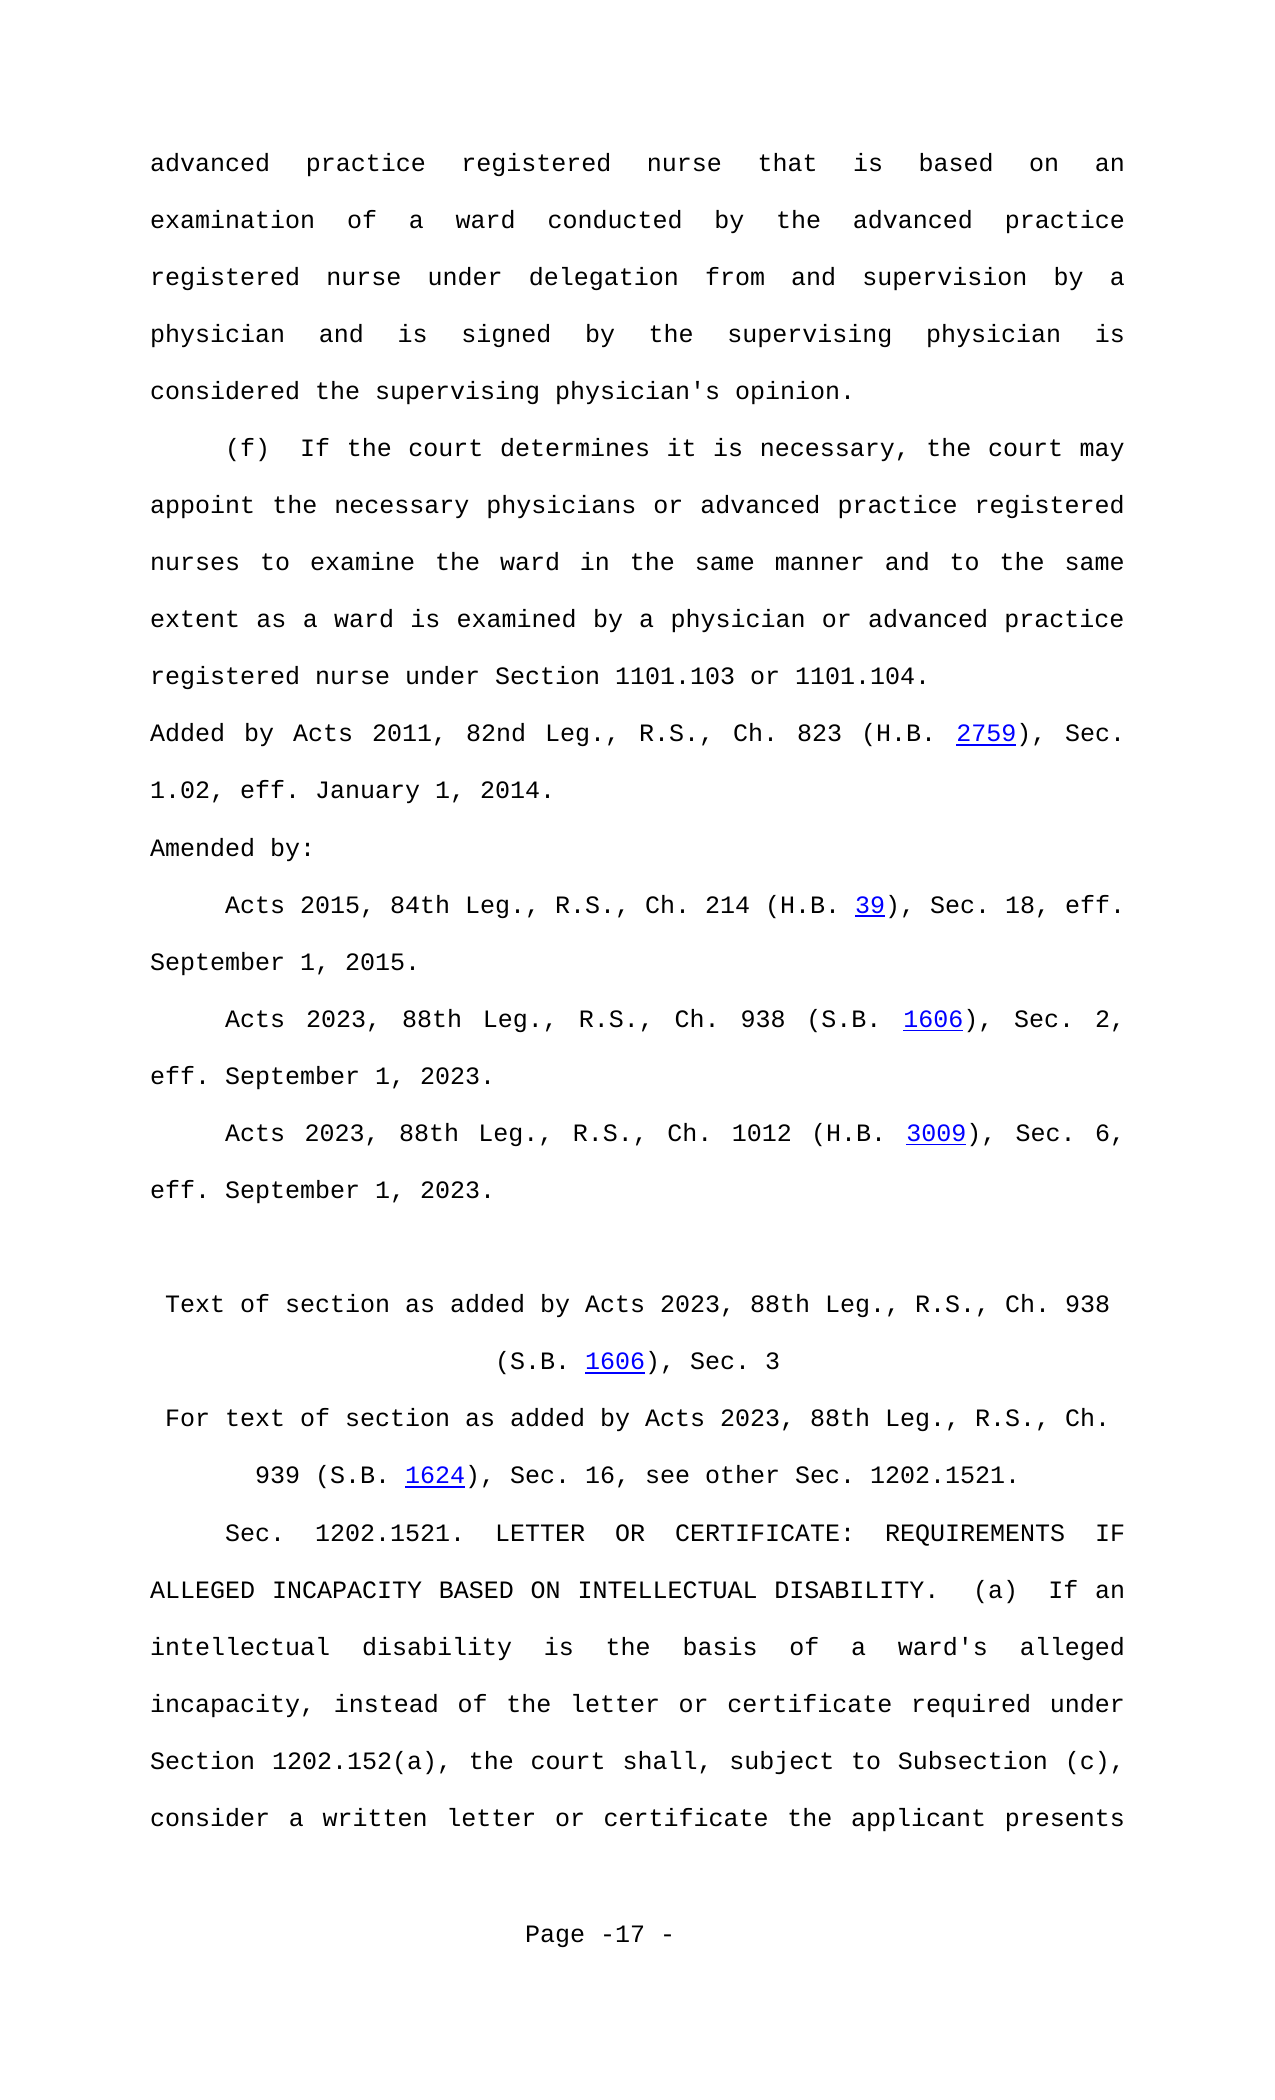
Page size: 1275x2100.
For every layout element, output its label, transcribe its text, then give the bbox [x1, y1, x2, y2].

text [150, 150, 1125, 407]
text Acts 2015, 84th Leg., R.S., Ch. 214 (H.B. 39), Sec. 18, eff. September 1, 2015. [150, 892, 1125, 978]
text Acts 2023, 88th Leg., R.S., Ch. 938 (S.B. 1606), Sec. 2, eff. September 1, 2023. [150, 1006, 1125, 1092]
text Text of section as added by Acts 2023, 88th Leg., R.S., Ch. 938 (S.B. 1606), Sec. 3 [150, 1292, 1125, 1377]
text Added by Acts 2011, 82nd Leg., R.S., Ch. 823 (H.B. 2759), Sec. 1.02, eff. January 1, 2014. [150, 721, 1125, 806]
text For text of section as added by Acts 2023, 88th Leg., R.S., Ch. 939 (S.B. 1624), Sec. 16, see other Sec. 1202.1521. [150, 1406, 1125, 1491]
text Amended by: [150, 835, 1125, 863]
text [150, 1520, 1125, 1834]
text (f) If the court determines it is necessary, the court may appoint the necessary physicians or advanced practice registered nurses to examine the ward in the same manner and to the same extent as a ward is examined by a physician or advanced practice registered nurse under Section 1101.103 or 1101.104. [150, 435, 1125, 692]
text Acts 2023, 88th Leg., R.S., Ch. 1012 (H.B. 3009), Sec. 6, eff. September 1, 2023. [150, 1120, 1125, 1206]
